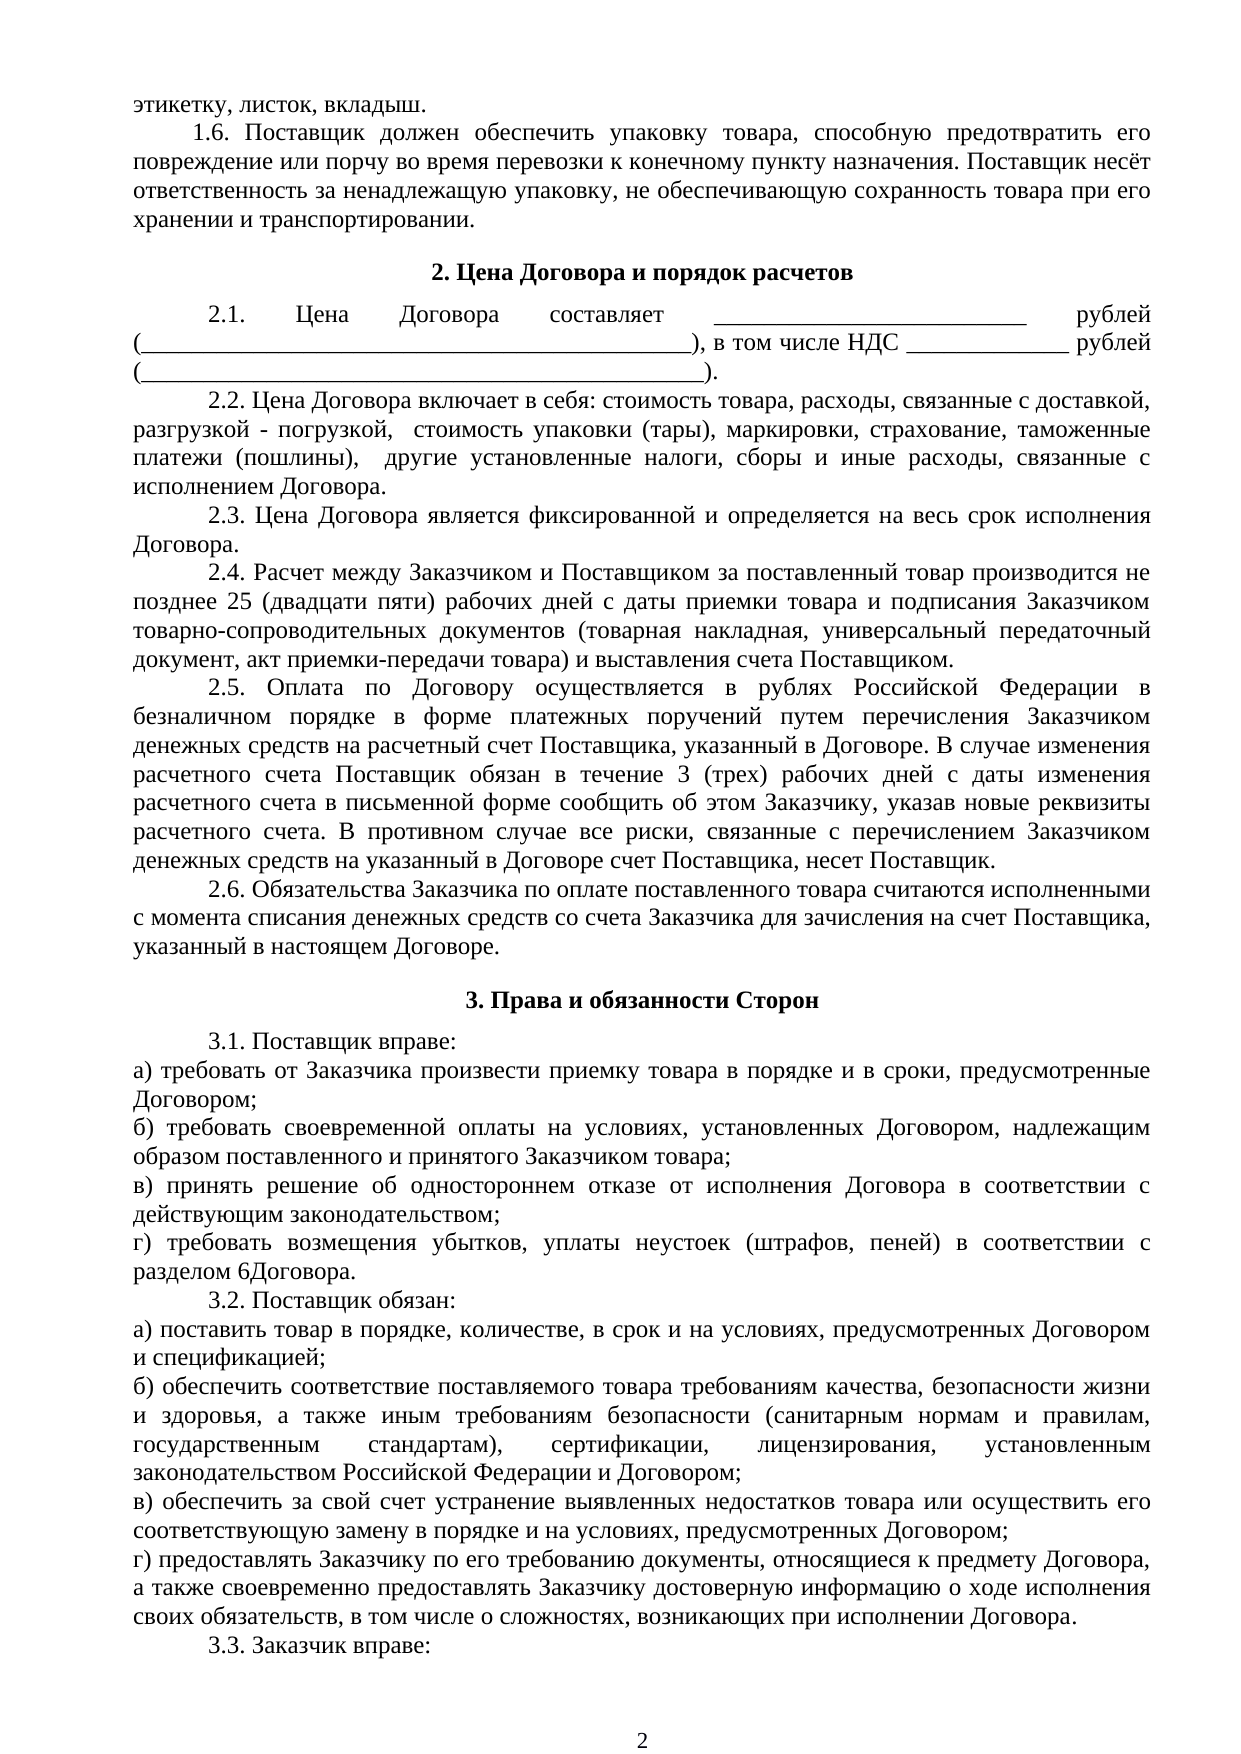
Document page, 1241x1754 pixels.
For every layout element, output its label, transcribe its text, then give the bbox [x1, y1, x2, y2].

text 1.6. Поставщик должен обеспечить упаковку товара, способную предотвратить его повреждение или порчу во время перевозки к конечному пункту назначения. Поставщик несёт ответственность за ненадлежащую упаковку, не обеспечивающую сохранность товара при его хранении и транспортировании. [133, 117, 1152, 232]
text 2.1. Цена Договора составляет _________________________ рублей (____________________________________________), в том числе НДС _____________ рублей (_____________________________________________). [133, 299, 1152, 385]
text 2.2. Цена Договора включает в себя: стоимость товара, расходы, связанные с доставкой, разгрузкой - погрузкой, стоимость упаковки (тары), маркировки, страхование, таможенные платежи (пошлины), другие установленные налоги, сборы и иные расходы, связанные с исполнением Договора. [133, 385, 1152, 500]
text 2.6. Обязательства Заказчика по оплате поставленного товара считаются исполненными с момента списания денежных средств со счета Заказчика для зачисления на счет Поставщика, указанный в настоящем Договоре. [133, 874, 1152, 960]
text б) обеспечить соответствие поставляемого товара требованиям качества, безопасности жизни и здоровья, а также иным требованиям безопасности (санитарным нормам и правилам, государственным стандартам), сертификации, лицензирования, установленным законодательством Российской Федерации и Договором; [133, 1371, 1152, 1486]
text 3.2. Поставщик обязан: [133, 1285, 1152, 1314]
text 2.5. Оплата по Договору осуществляется в рублях Российской Федерации в безналичном порядке в форме платежных поручений путем перечисления Заказчиком денежных средств на расчетный счет Поставщика, указанный в Договоре. В случае изменения расчетного счета Поставщик обязан в течение 3 (трех) рабочих дней с даты изменения расчетного счета в письменной форме сообщить об этом Заказчику, указав новые реквизиты расчетного счета. В противном случае все риски, связанные с перечислением Заказчиком денежных средств на указанный в Договоре счет Поставщика, несет Поставщик. [133, 672, 1152, 874]
text 2. Цена Договора и порядок расчетов [133, 257, 1152, 286]
text а) поставить товар в порядке, количестве, в срок и на условиях, предусмотренных Договором и спецификацией; [133, 1314, 1152, 1371]
text 3.1. Поставщик вправе: [133, 1026, 1152, 1055]
text 3. Права и обязанности Сторон [133, 985, 1152, 1014]
text г) предоставлять Заказчику по его требованию документы, относящиеся к предмету Договора, а также своевременно предоставлять Заказчику достоверную информацию о ходе исполнения своих обязательств, в том числе о сложностях, возникающих при исполнении Договора. [133, 1544, 1152, 1630]
text 2.4. Расчет между Заказчиком и Поставщиком за поставленный товар производится не позднее 25 (двадцати пяти) рабочих дней с даты приемки товара и подписания Заказчиком товарно-сопроводительных документов (товарная накладная, универсальный передаточный документ, акт приемки-передачи товара) и выставления счета Поставщиком. [133, 557, 1152, 672]
text а) требовать от Заказчика произвести приемку товара в порядке и в сроки, предусмотренные Договором; [133, 1055, 1152, 1112]
text 2.3. Цена Договора является фиксированной и определяется на весь срок исполнения Договора. [133, 500, 1152, 557]
text в) обеспечить за свой счет устранение выявленных недостатков товара или осуществить его соответствующую замену в порядке и на условиях, предусмотренных Договором; [133, 1486, 1152, 1544]
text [133, 89, 1152, 117]
text б) требовать своевременной оплаты на условиях, установленных Договором, надлежащим образом поставленного и принятого Заказчиком товара; [133, 1112, 1152, 1170]
text 3.3. Заказчик вправе: [133, 1630, 1152, 1659]
text г) требовать возмещения убытков, уплаты неустоек (штрафов, пеней) в соответствии с разделом 6Договора. [133, 1227, 1152, 1285]
text в) принять решение об одностороннем отказе от исполнения Договора в соответствии с действующим законодательством; [133, 1170, 1152, 1227]
